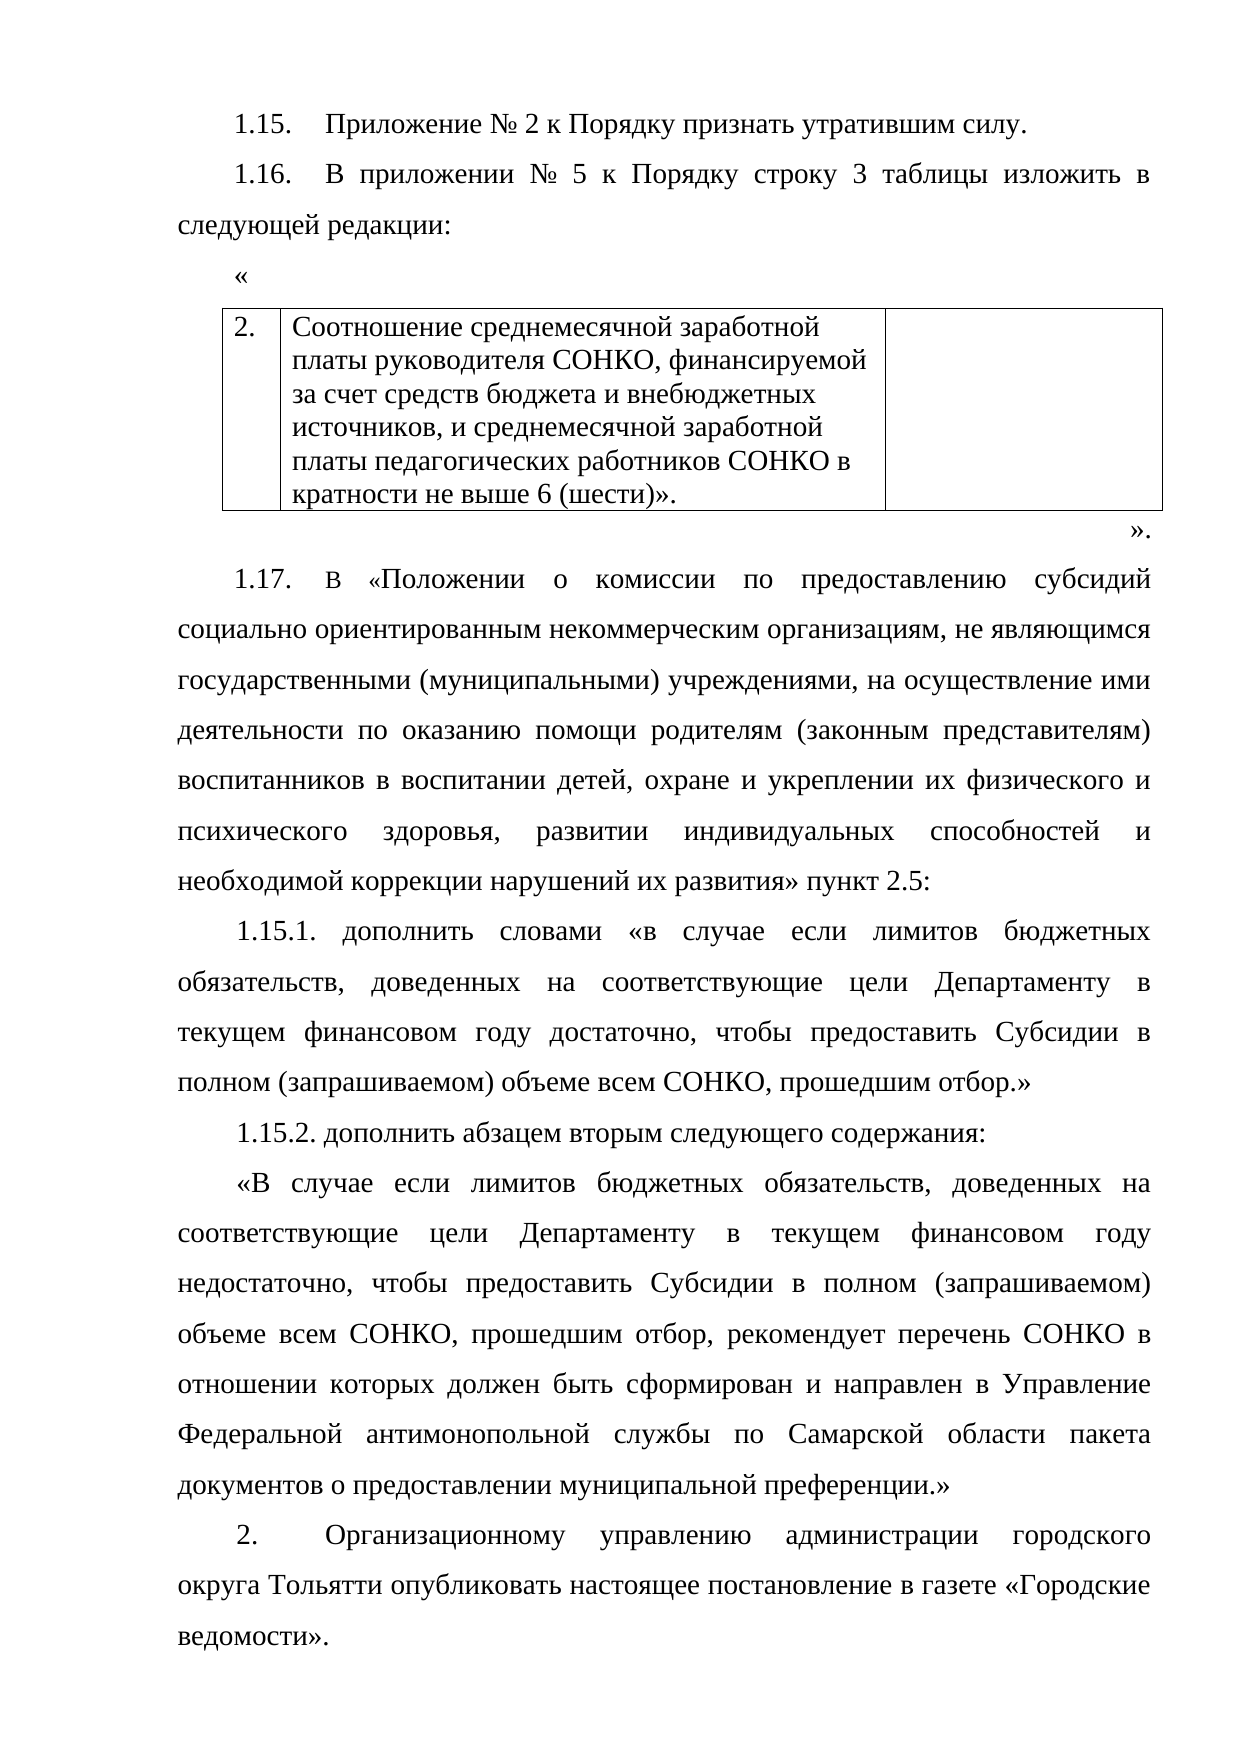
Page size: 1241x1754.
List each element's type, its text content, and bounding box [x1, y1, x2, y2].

list В приложении № 5 к Порядку строку 3 таблицы изложить в следующей редакции: [177, 157, 1152, 241]
table_header 2. [223, 309, 280, 510]
list Приложение № 2 к Порядку признать утратившим силу. [177, 106, 1152, 140]
text 1.15.1. дополнить словами «в случае если лимитов бюджетных обязательств, доведенных на соответствующие цели Департаменту в текущем финансовом году достаточно, чтобы предоставить Субсидии в полном (запрашиваемом) объеме всем СОНКО, прошедшим отбор.» [177, 913, 1152, 1098]
text «В случае если лимитов бюджетных обязательств, доведенных на соответствующие цели Департаменту в текущем финансовом году недостаточно, чтобы предоставить Субсидии в полном (запрашиваемом) объеме всем СОНКО, прошедшим отбор, рекомендует перечень СОНКО в отношении которых должен быть сформирован и направлен в Управление Федеральной антимонопольной службы по Самарской области пакета документов о предоставлении муниципальной преференции.» [177, 1165, 1152, 1500]
table_header [886, 309, 1162, 510]
list ». [233, 511, 1152, 544]
list Организационному управлению администрации городского округа Тольятти опубликовать настоящее постановление в газете «Городские ведомости». [177, 1517, 1152, 1651]
list В «Положении о комиссии по предоставлению субсидий социально ориентированным некоммерческим организациям, не являющимся государственными (муниципальными) учреждениями, на осуществление ими деятельности по оказанию помощи родителям (законным представителям) воспитанников в воспитании детей, охране и укреплении их физического и психического здоровья, развитии индивидуальных способностей и необходимой коррекции нарушений их развития» пункт 2.5: [177, 561, 1152, 897]
list « [233, 257, 1152, 291]
text 1.15.2. дополнить абзацем вторым следующего содержания: [177, 1115, 1152, 1148]
table_header Соотношение среднемесячной заработной платы руководителя СОНКО, финансируемой за счет средств бюджета и внебюджетных источников, и среднемесячной заработной платы педагогических работников СОНКО в кратности не выше 6 (шести)». [281, 309, 885, 510]
